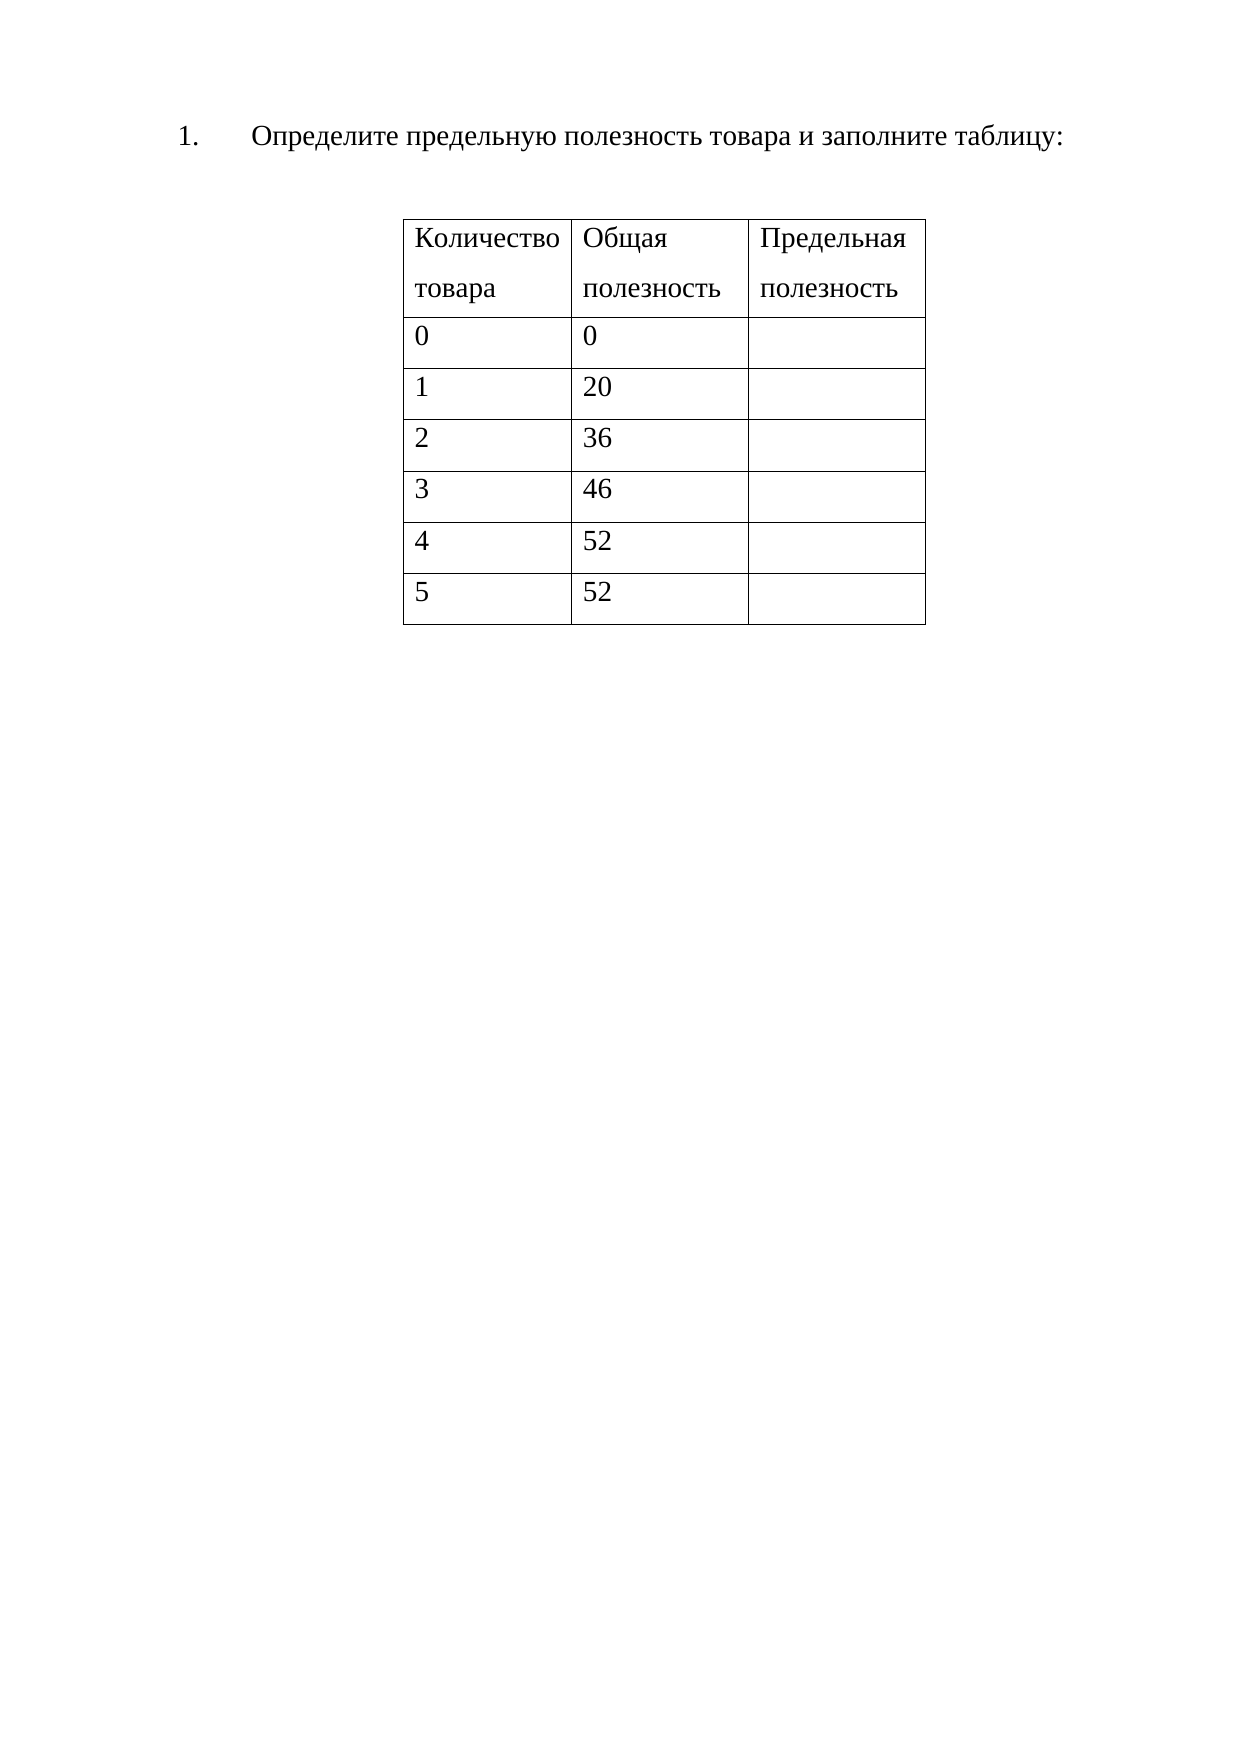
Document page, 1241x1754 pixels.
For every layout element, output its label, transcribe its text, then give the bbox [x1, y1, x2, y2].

table_header Общая полезность [572, 220, 748, 317]
list Определите предельную полезность товара и заполните таблицу: [177, 118, 1152, 152]
table_cell 0 [572, 318, 748, 368]
table_cell 4 [404, 523, 571, 573]
table_cell 36 [572, 420, 748, 471]
table_cell 0 [404, 318, 571, 368]
table_cell [749, 472, 925, 522]
table_cell [749, 369, 925, 419]
table_cell [749, 318, 925, 368]
table_cell 52 [572, 523, 748, 573]
table_cell 20 [572, 369, 748, 419]
table_cell [749, 574, 925, 624]
table_cell 52 [572, 574, 748, 624]
table_cell 5 [404, 574, 571, 624]
table_cell 46 [572, 472, 748, 522]
table_header Предельная полезность [749, 220, 925, 317]
table_cell [749, 420, 925, 471]
table_cell [749, 523, 925, 573]
table_cell 2 [404, 420, 571, 471]
table_header Количество товара [404, 220, 571, 317]
table_cell 3 [404, 472, 571, 522]
table_cell 1 [404, 369, 571, 419]
